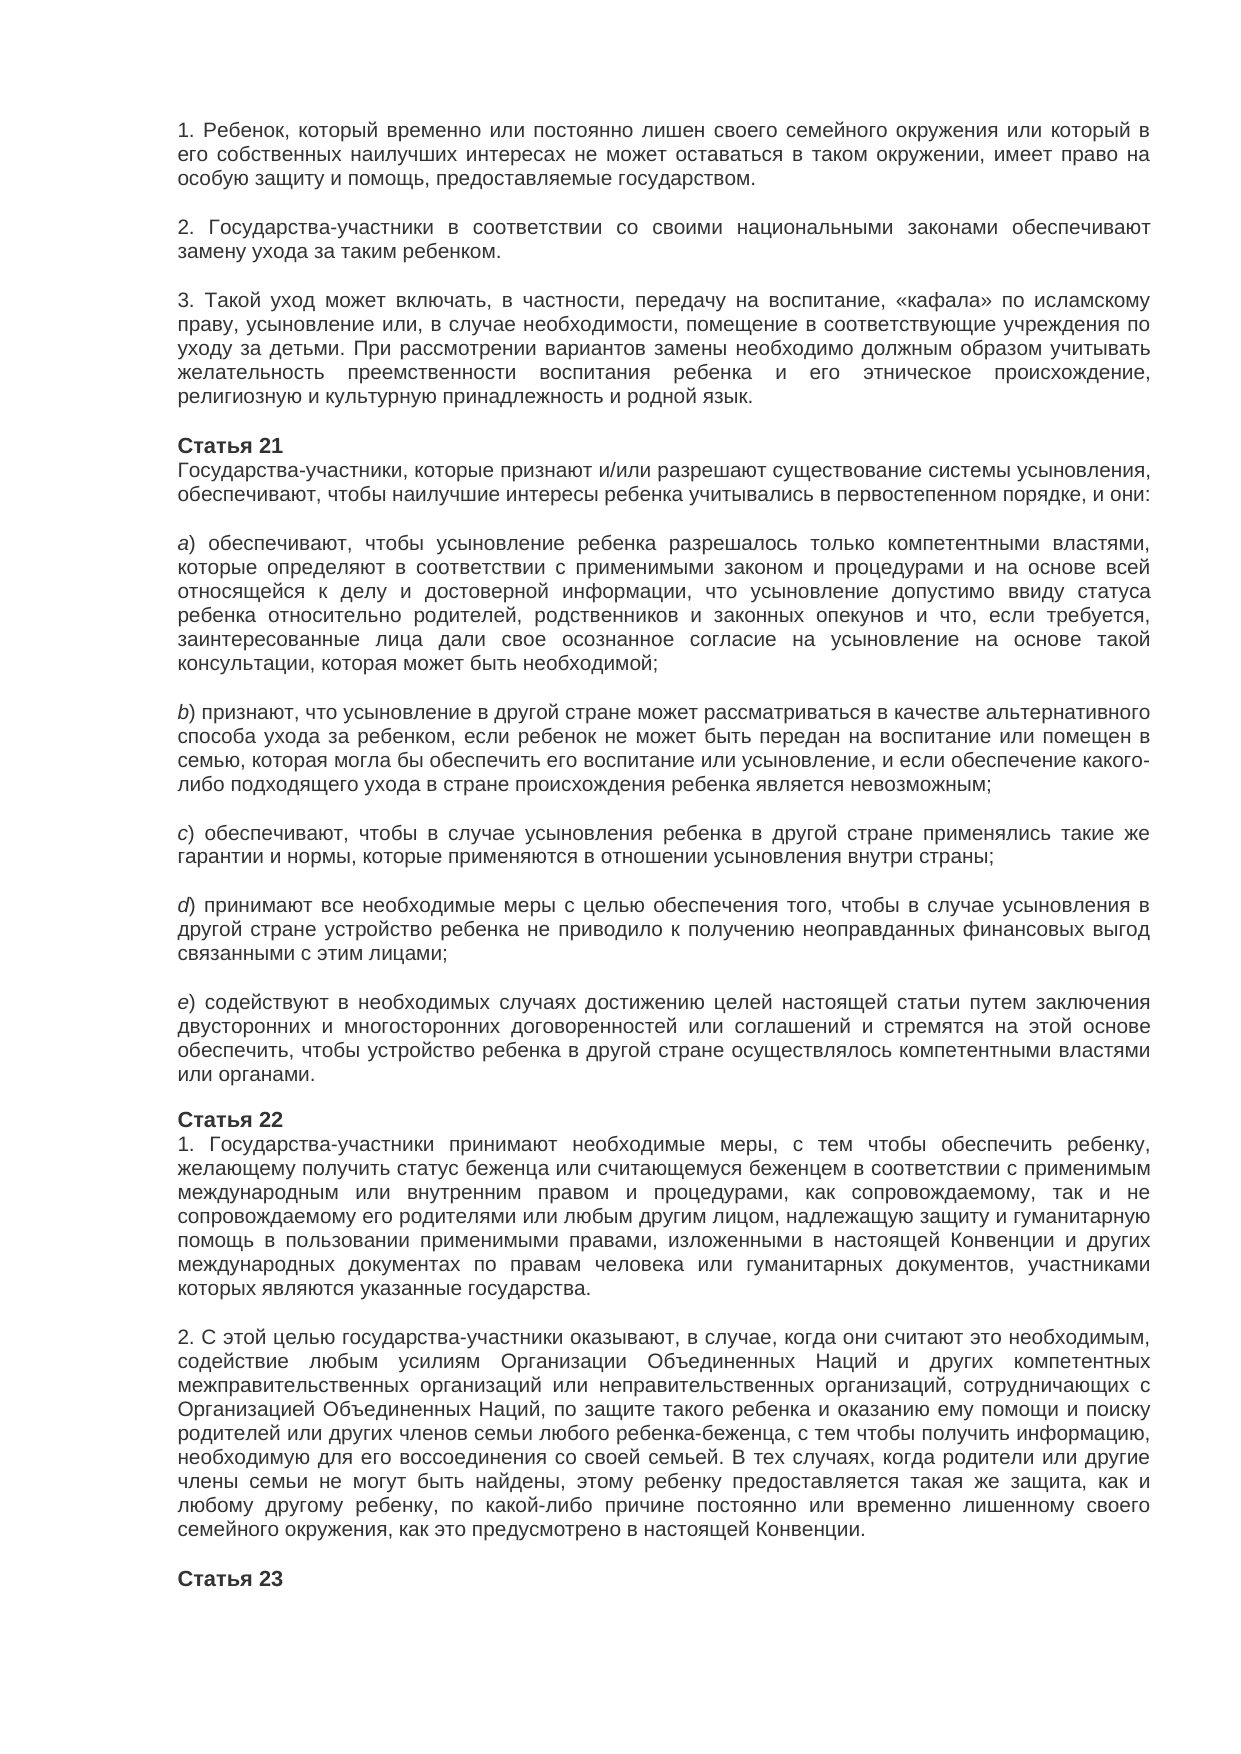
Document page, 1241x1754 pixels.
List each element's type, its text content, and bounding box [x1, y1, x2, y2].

text e) содействуют в необходимых случаях достижению целей настоящей статьи путем заключения двусторонних и многосторонних договоренностей или соглашений и стремятся на этой основе обеспечить, чтобы устройство ребенка в другой стране осуществлялось компетентными властями или органами. [177, 990, 1152, 1086]
text 2. С этой целью государства-участники оказывают, в случае, когда они считают это необходимым, содействие любым усилиям Организации Объединенных Наций и других компетентных межправительственных организаций или неправительственных организаций, сотрудничающих с Организацией Объединенных Наций, по защите такого ребенка и оказанию ему помощи и поиску родителей или других членов семьи любого ребенка-беженца, с тем чтобы получить информацию, необходимую для его воссоединения со своей семьей. В тех случаях, когда родители или другие члены семьи не могут быть найдены, этому ребенку предоставляется такая же защита, как и любому другому ребенку, по какой-либо причине постоянно или временно лишенному своего семейного окружения, как это предусмотрено в настоящей Конвенции. [177, 1325, 1152, 1540]
text 1. Государства-участники принимают необходимые меры, с тем чтобы обеспечить ребенку, желающему получить статус беженца или считающемуся беженцем в соответствии с применимым международным или внутренним правом и процедурами, как сопровождаемому, так и не сопровождаемому его родителями или любым другим лицом, надлежащую защиту и гуманитарную помощь в пользовании применимыми правами, изложенными в настоящей Конвенции и других международных документах по правам человека или гуманитарных документов, участниками которых являются указанные государства. [177, 1132, 1152, 1300]
text c) обеспечивают, чтобы в случае усыновления ребенка в другой стране применялись такие же гарантии и нормы, которые применяются в отношении усыновления внутри страны; [177, 820, 1152, 868]
text Статья 21 [177, 433, 1152, 458]
text d) принимают все необходимые меры с целью обеспечения того, чтобы в случае усыновления в другой стране устройство ребенка не приводило к получению неоправданных финансовых выгод связанными с этим лицами; [177, 893, 1152, 965]
text Статья 23 [177, 1565, 1152, 1591]
text 1. Ребенок, который временно или постоянно лишен своего семейного окружения или который в его собственных наилучших интересах не может оставаться в таком окружении, имеет право на особую защиту и помощь, предоставляемые государством. [177, 118, 1152, 190]
text 3. Такой уход может включать, в частности, передачу на воспитание, «кафала» по исламскому праву, усыновление или, в случае необходимости, помещение в соответствующие учреждения по уходу за детьми. При рассмотрении вариантов замены необходимо должным образом учитывать желательность преемственности воспитания ребенка и его этническое происхождение, религиозную и культурную принадлежность и родной язык. [177, 288, 1152, 408]
text b) признают, что усыновление в другой стране может рассматриваться в качестве альтернативного способа ухода за ребенком, если ребенок не может быть передан на воспитание или помещен в семью, которая могла бы обеспечить его воспитание или усыновление, и если обеспечение какого-либо подходящего ухода в стране происхождения ребенка является невозможным; [177, 699, 1152, 795]
text Государства-участники, которые признают и/или разрешают существование системы усыновления, обеспечивают, чтобы наилучшие интересы ребенка учитывались в первостепенном порядке, и они: [177, 458, 1152, 506]
text Статья 22 [177, 1107, 1152, 1132]
text 2. Государства-участники в соответствии со своими национальными законами обеспечивают замену ухода за таким ребенком. [177, 215, 1152, 263]
text a) обеспечивают, чтобы усыновление ребенка разрешалось только компетентными властями, которые определяют в соответствии с применимыми законом и процедурами и на основе всей относящейся к делу и достоверной информации, что усыновление допустимо ввиду статуса ребенка относительно родителей, родственников и законных опекунов и что, если требуется, заинтересованные лица дали свое осознанное согласие на усыновление на основе такой консультации, которая может быть необходимой; [177, 531, 1152, 674]
